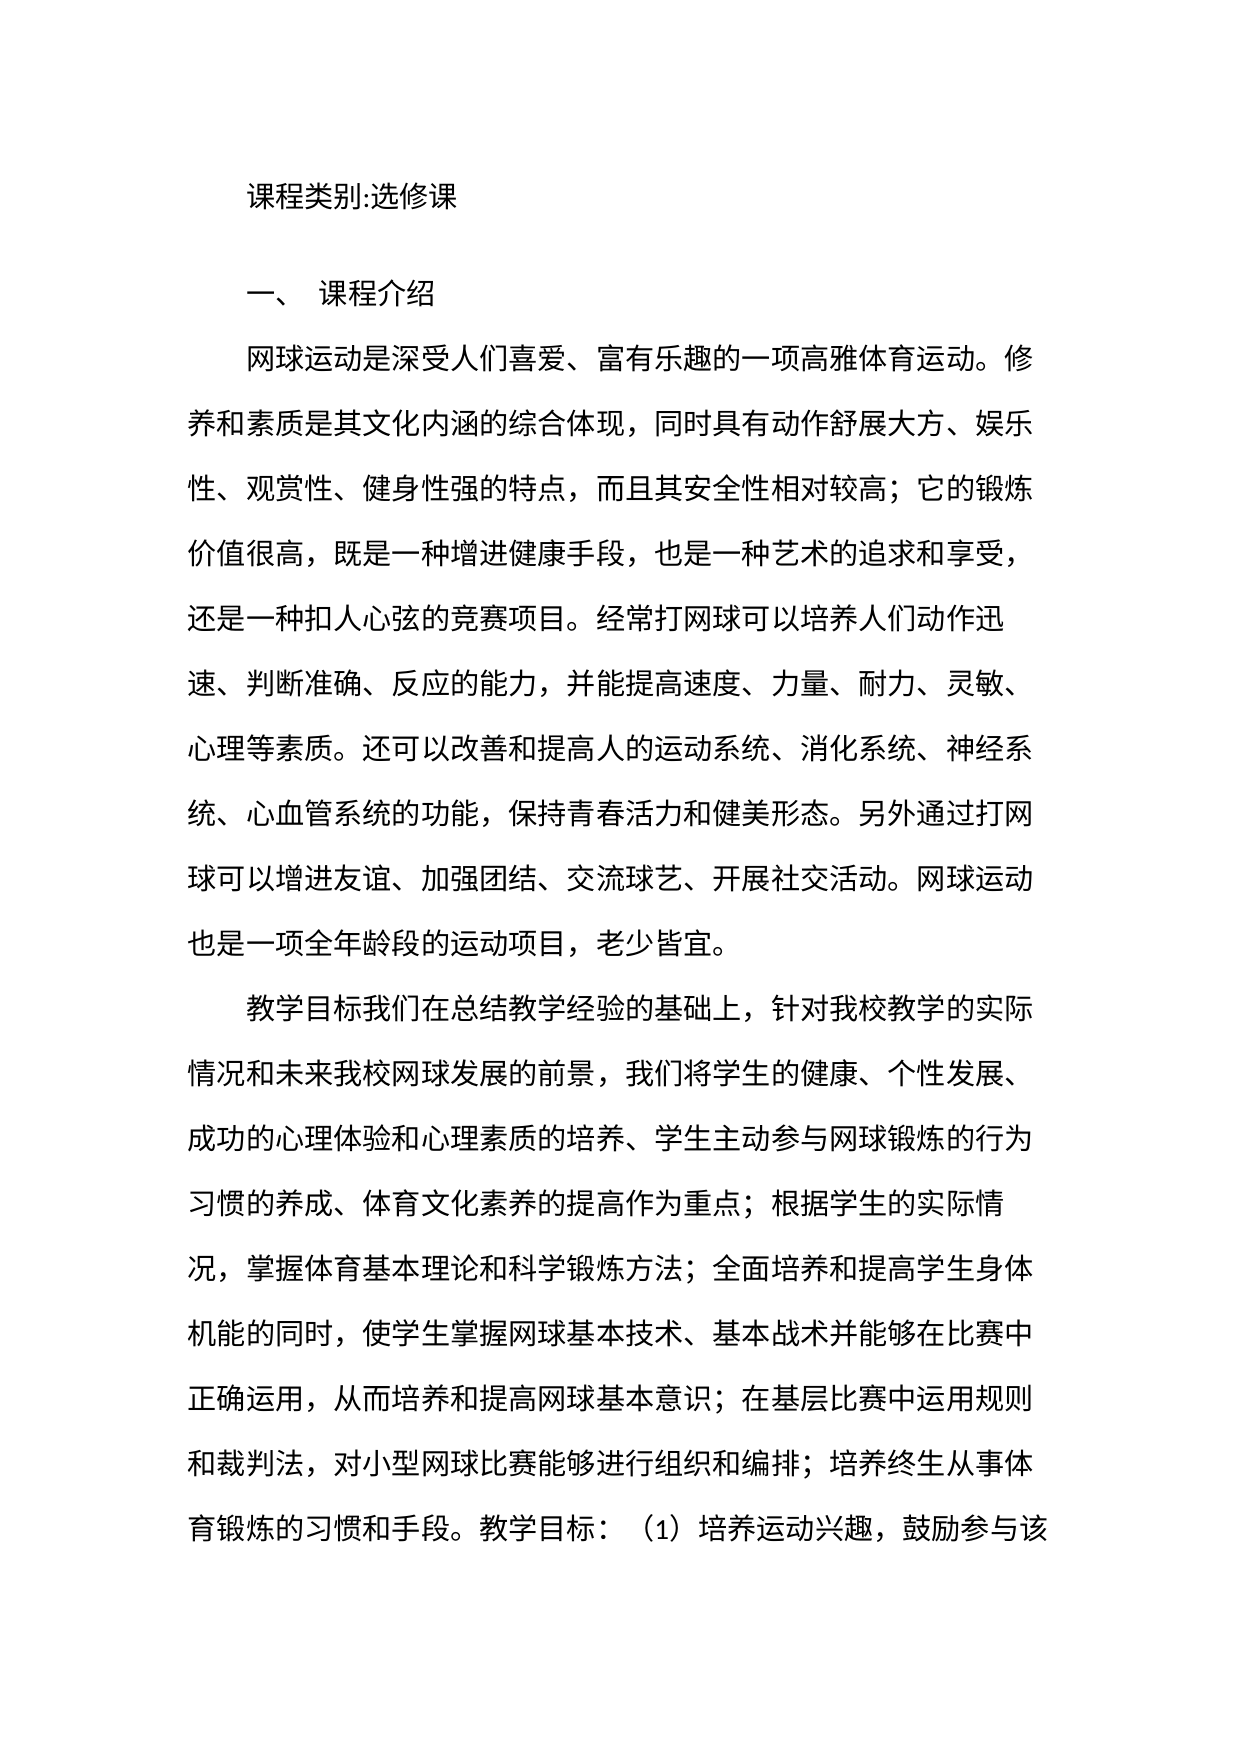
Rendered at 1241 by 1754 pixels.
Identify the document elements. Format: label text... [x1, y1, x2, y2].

list 网球运动是深受人们喜爱、富有乐趣的一项高雅体育运动。修养和素质是其文化内涵的综合体现，同时具有动作舒展大方、娱乐性、观赏性、健身性强的特点，而且其安全性相对较高；它的锻炼价值很高，既是一种增进健康手段，也是一种艺术的追求和享受，还是一种扣人心弦的竞赛项目。经常打网球可以培养人们动作迅速、判断准确、反应的能力，并能提高速度、力量、耐力、灵敏、心理等素质。还可以改善和提高人的运动系统、消化系统、神经系统、心血管系统的功能，保持青春活力和健美形态。另外通过打网球可以增进友谊、加强团结、交流球艺、开展社交活动。网球运动也是一项全年龄段的运动项目，老少皆宜。 [187, 324, 1053, 974]
list 课程介绍 [187, 259, 1053, 324]
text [187, 974, 1053, 1559]
list 课程类别:选修课 [187, 162, 1053, 227]
